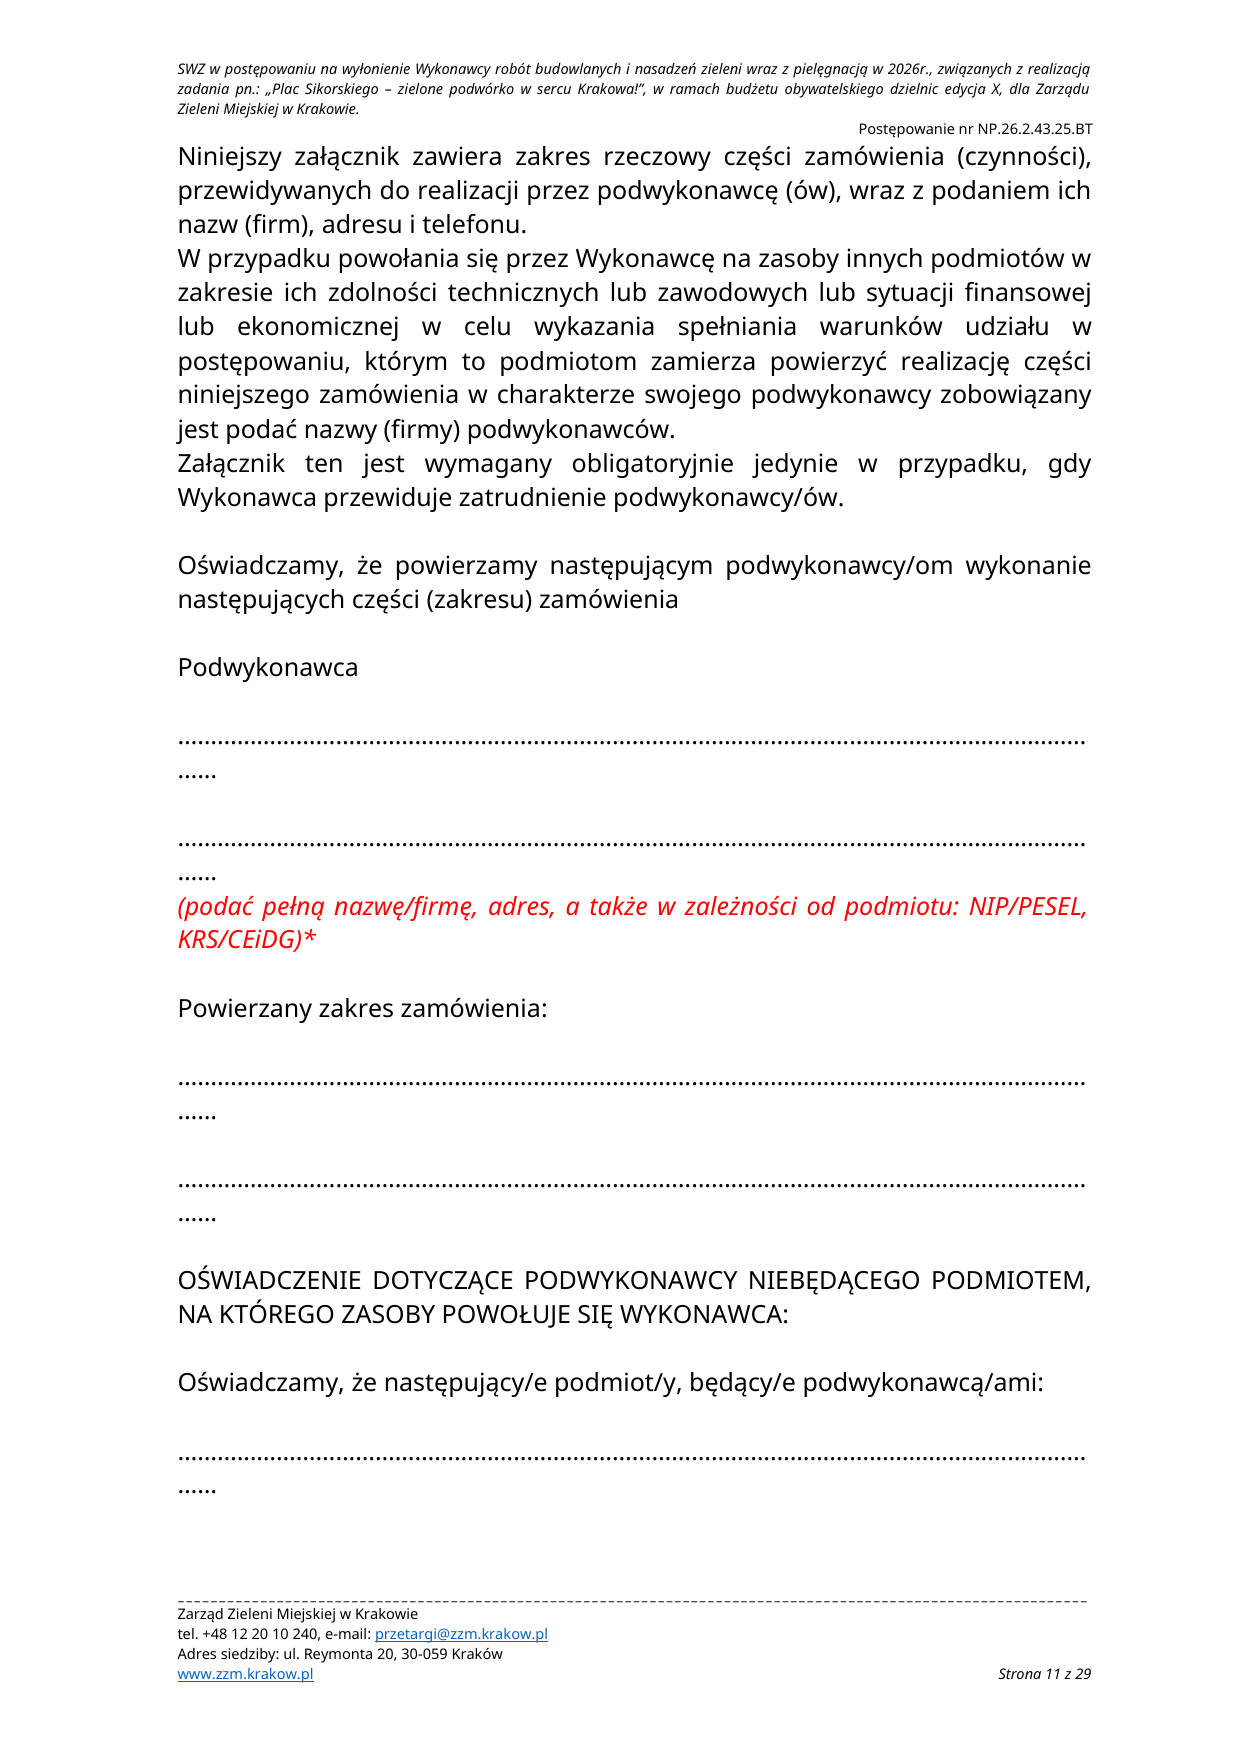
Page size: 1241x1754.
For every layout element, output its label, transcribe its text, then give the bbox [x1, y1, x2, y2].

text ……………………………………………………………………………………………………………………………… [177, 1058, 1093, 1127]
text ……………………………………………………………………………………………………………………………… [177, 1161, 1093, 1229]
text Podwykonawca [177, 650, 1093, 684]
text (podać pełną nazwę/firmę, adres, a także w zależności od podmiotu: NIP/PESEL, KRS/CEiDG)* [177, 888, 1093, 956]
text ……………………………………………………………………………………………………………………………… [177, 820, 1093, 888]
text Powierzany zakres zamówienia: [177, 990, 1093, 1024]
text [177, 1433, 1093, 1501]
text Oświadczamy, że powierzamy następującym podwykonawcy/om wykonanie następujących części (zakresu) zamówienia [177, 547, 1093, 616]
text Niniejszy załącznik zawiera zakres rzeczowy części zamówienia (czynności), przewidywanych do realizacji przez podwykonawcę (ów), wraz z podaniem ich nazw (firm), adresu i telefonu. [177, 139, 1093, 241]
text W przypadku powołania się przez Wykonawcę na zasoby innych podmiotów w zakresie ich zdolności technicznych lub zawodowych lub sytuacji finansowej lub ekonomicznej w celu wykazania spełniania warunków udziału w postępowaniu, którym to podmiotom zamierza powierzyć realizację części niniejszego zamówienia w charakterze swojego podwykonawcy zobowiązany jest podać nazwy (firmy) podwykonawców. [177, 241, 1093, 445]
text ……………………………………………………………………………………………………………………………… [177, 718, 1093, 786]
text Załącznik ten jest wymagany obligatoryjnie jedynie w przypadku, gdy Wykonawca przewiduje zatrudnienie podwykonawcy/ów. [177, 445, 1093, 513]
text OŚWIADCZENIE DOTYCZĄCE PODWYKONAWCY NIEBĘDĄCEGO PODMIOTEM, NA KTÓREGO ZASOBY POWOŁUJE SIĘ WYKONAWCA: [177, 1263, 1093, 1331]
text Oświadczamy, że następujący/e podmiot/y, będący/e podwykonawcą/ami: [177, 1365, 1093, 1399]
